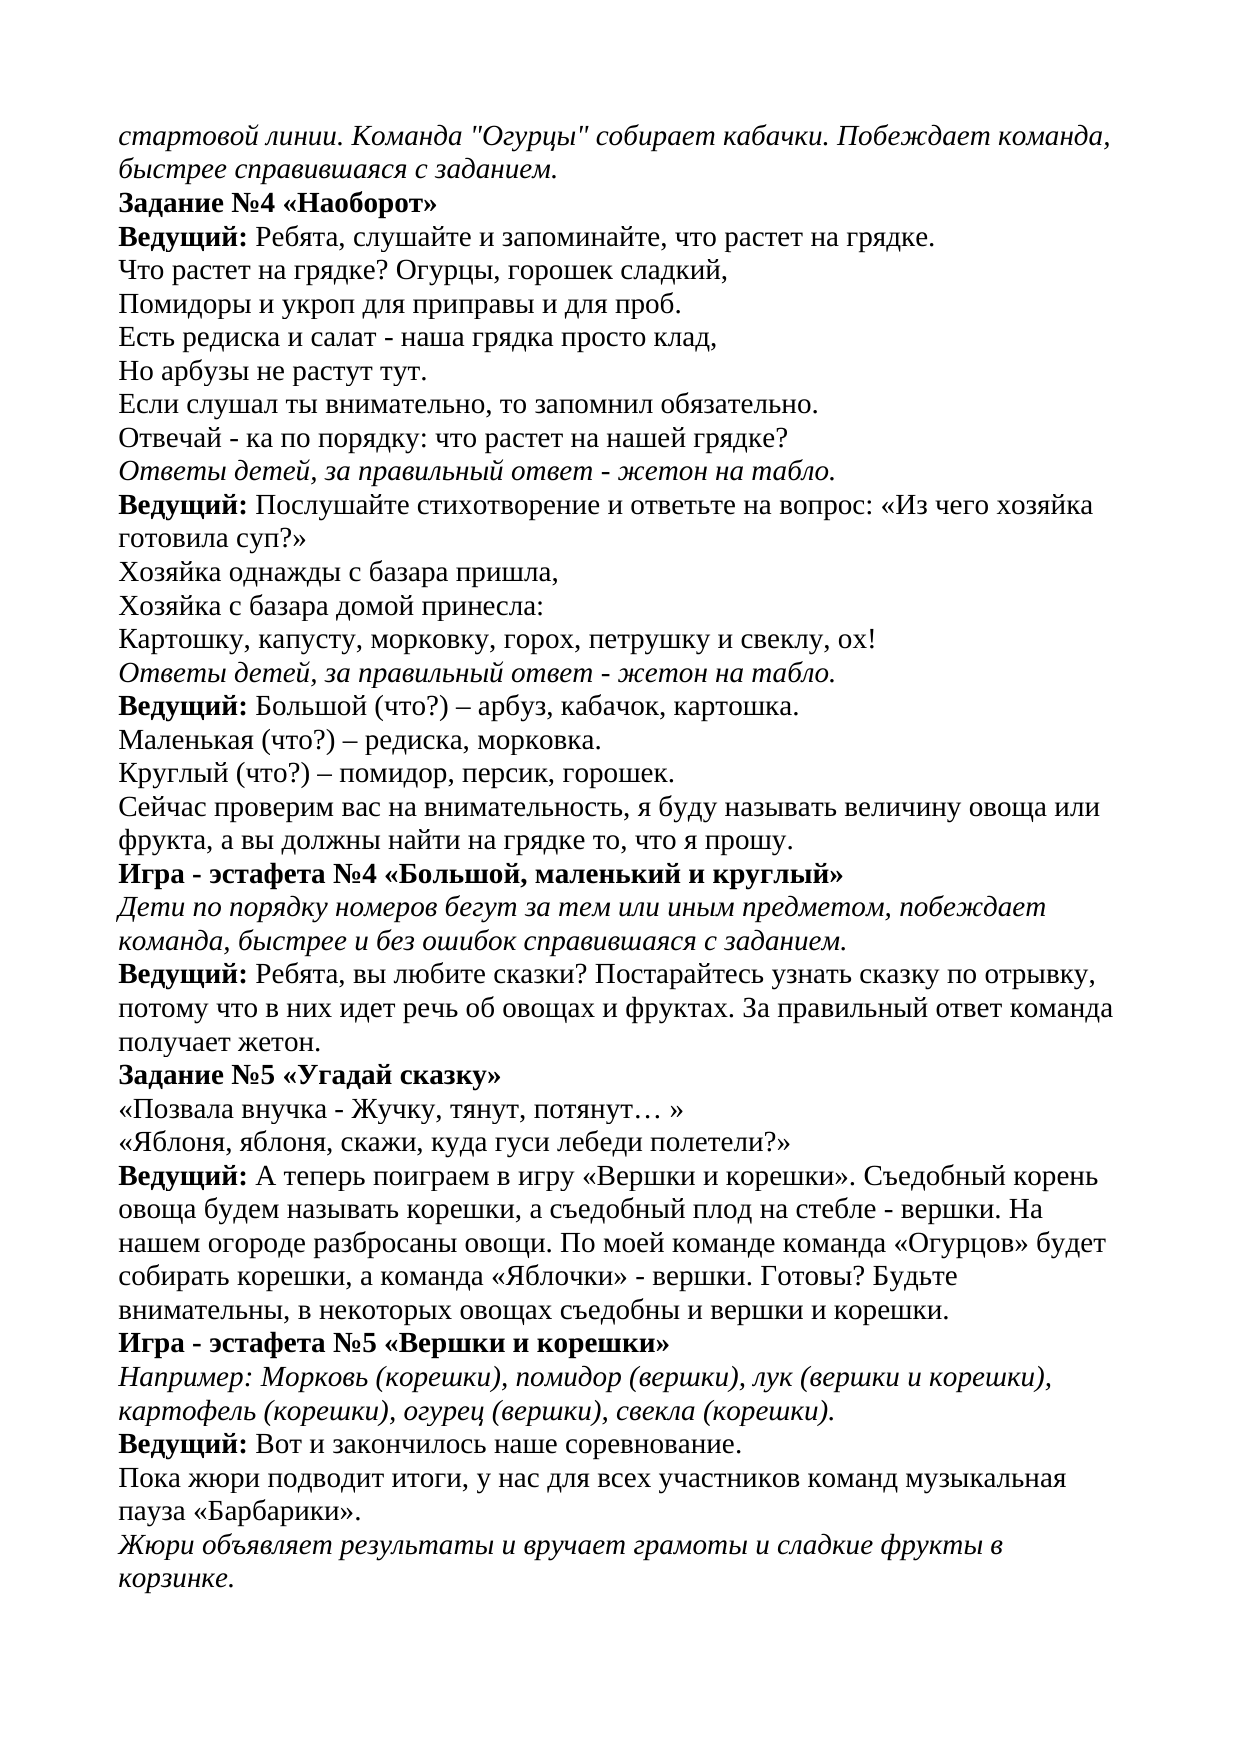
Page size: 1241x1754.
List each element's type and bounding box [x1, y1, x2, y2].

text [118, 118, 1122, 1594]
